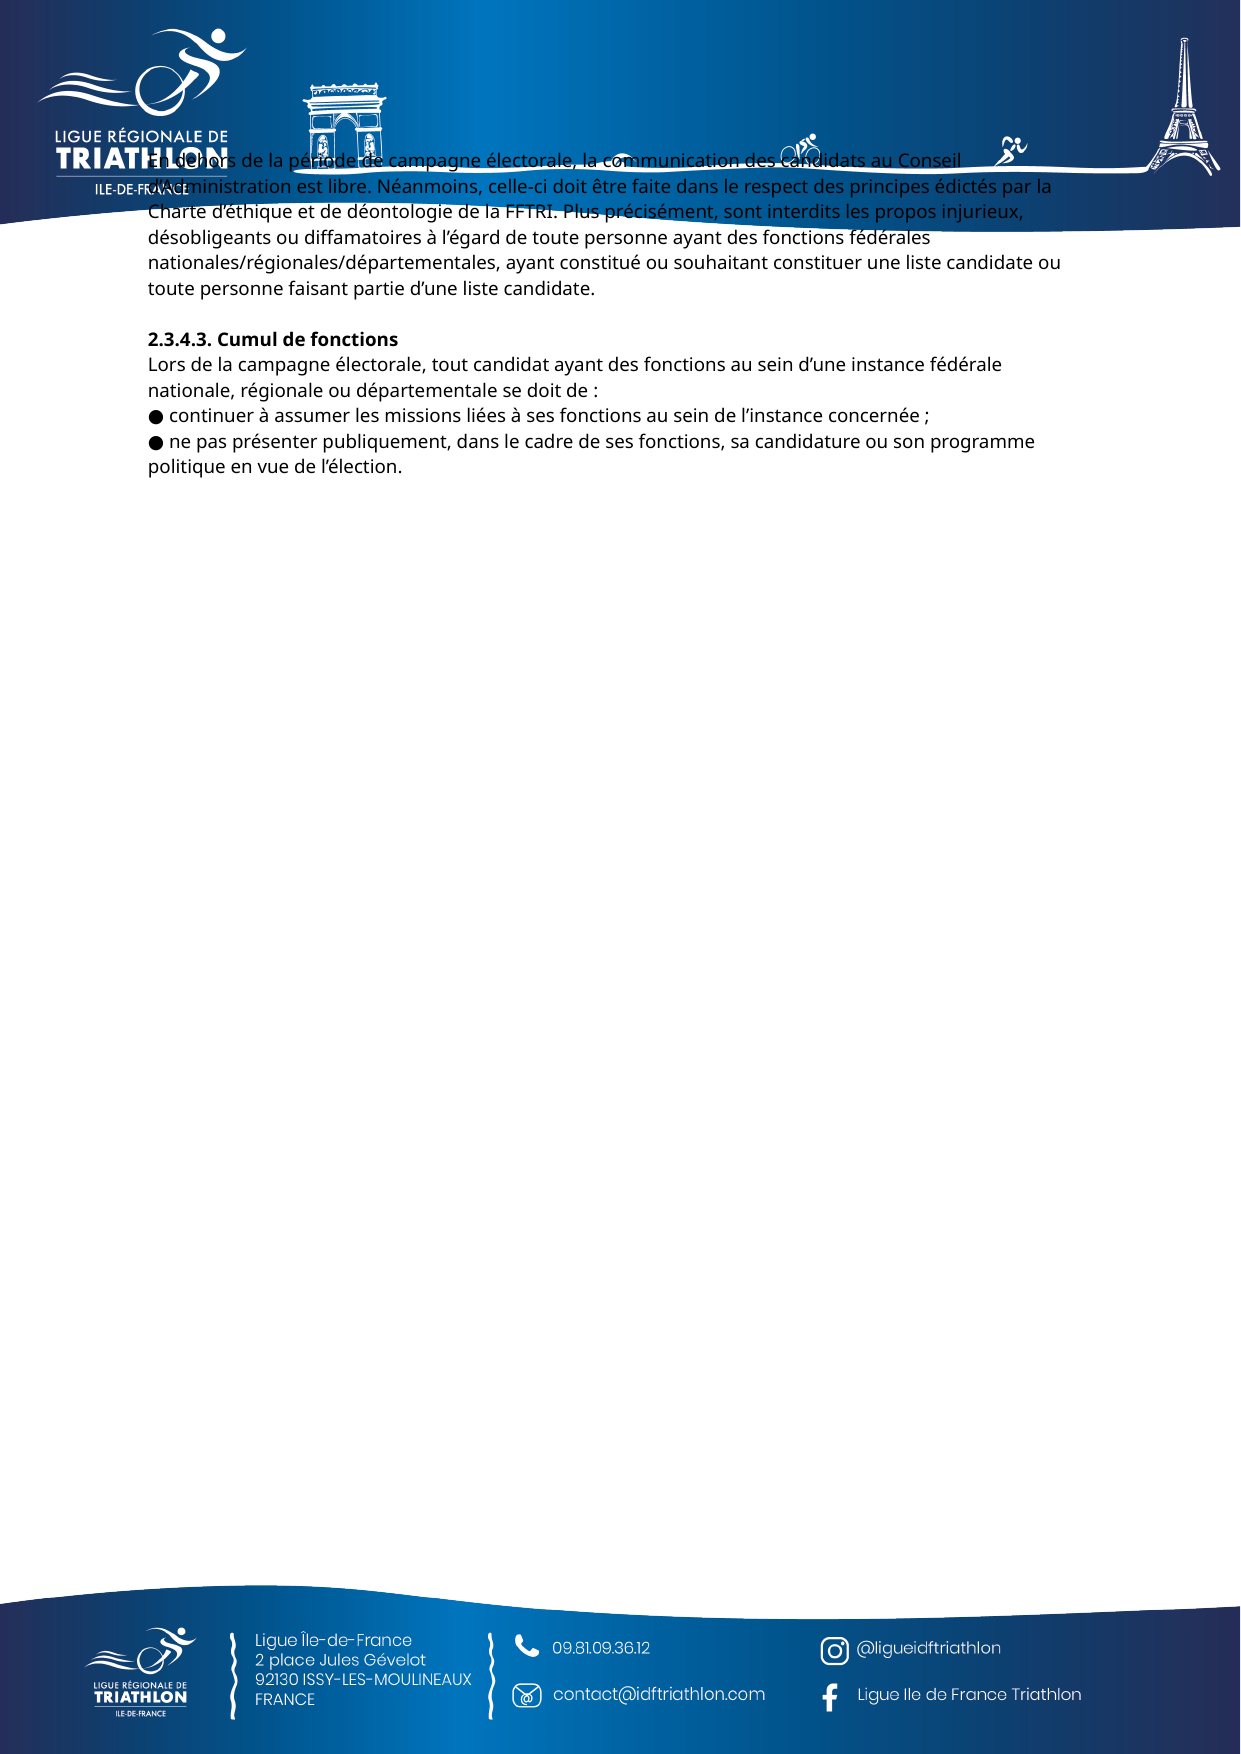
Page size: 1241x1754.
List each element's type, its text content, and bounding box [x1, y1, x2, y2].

text ● continuer à assumer les missions liées à ses fonctions au sein de l’instance concernée ; [148, 403, 1093, 428]
text 2.3.4.3. Cumul de fonctions [148, 326, 1093, 352]
text Lors de la campagne électorale, tout candidat ayant des fonctions au sein d’une instance fédérale nationale, régionale ou départementale se doit de : [148, 352, 1093, 403]
picture [0, 1585, 1241, 1754]
text En dehors de la période de campagne électorale, la communication des candidats au Conseil d’Administration est libre. Néanmoins, celle-ci doit être faite dans le respect des principes édictés par la Charte d’éthique et de déontologie de la FFTRI. Plus précisément, sont interdits les propos injurieux, désobligeants ou diffamatoires à l’égard de toute personne ayant des fonctions fédérales nationales/régionales/départementales, ayant constitué ou souhaitant constituer une liste candidate ou toute personne faisant partie d’une liste candidate. [148, 148, 1093, 301]
text ● ne pas présenter publiquement, dans le cadre de ses fonctions, sa candidature ou son programme politique en vue de l’élection. [148, 428, 1093, 479]
picture [0, 0, 1241, 232]
